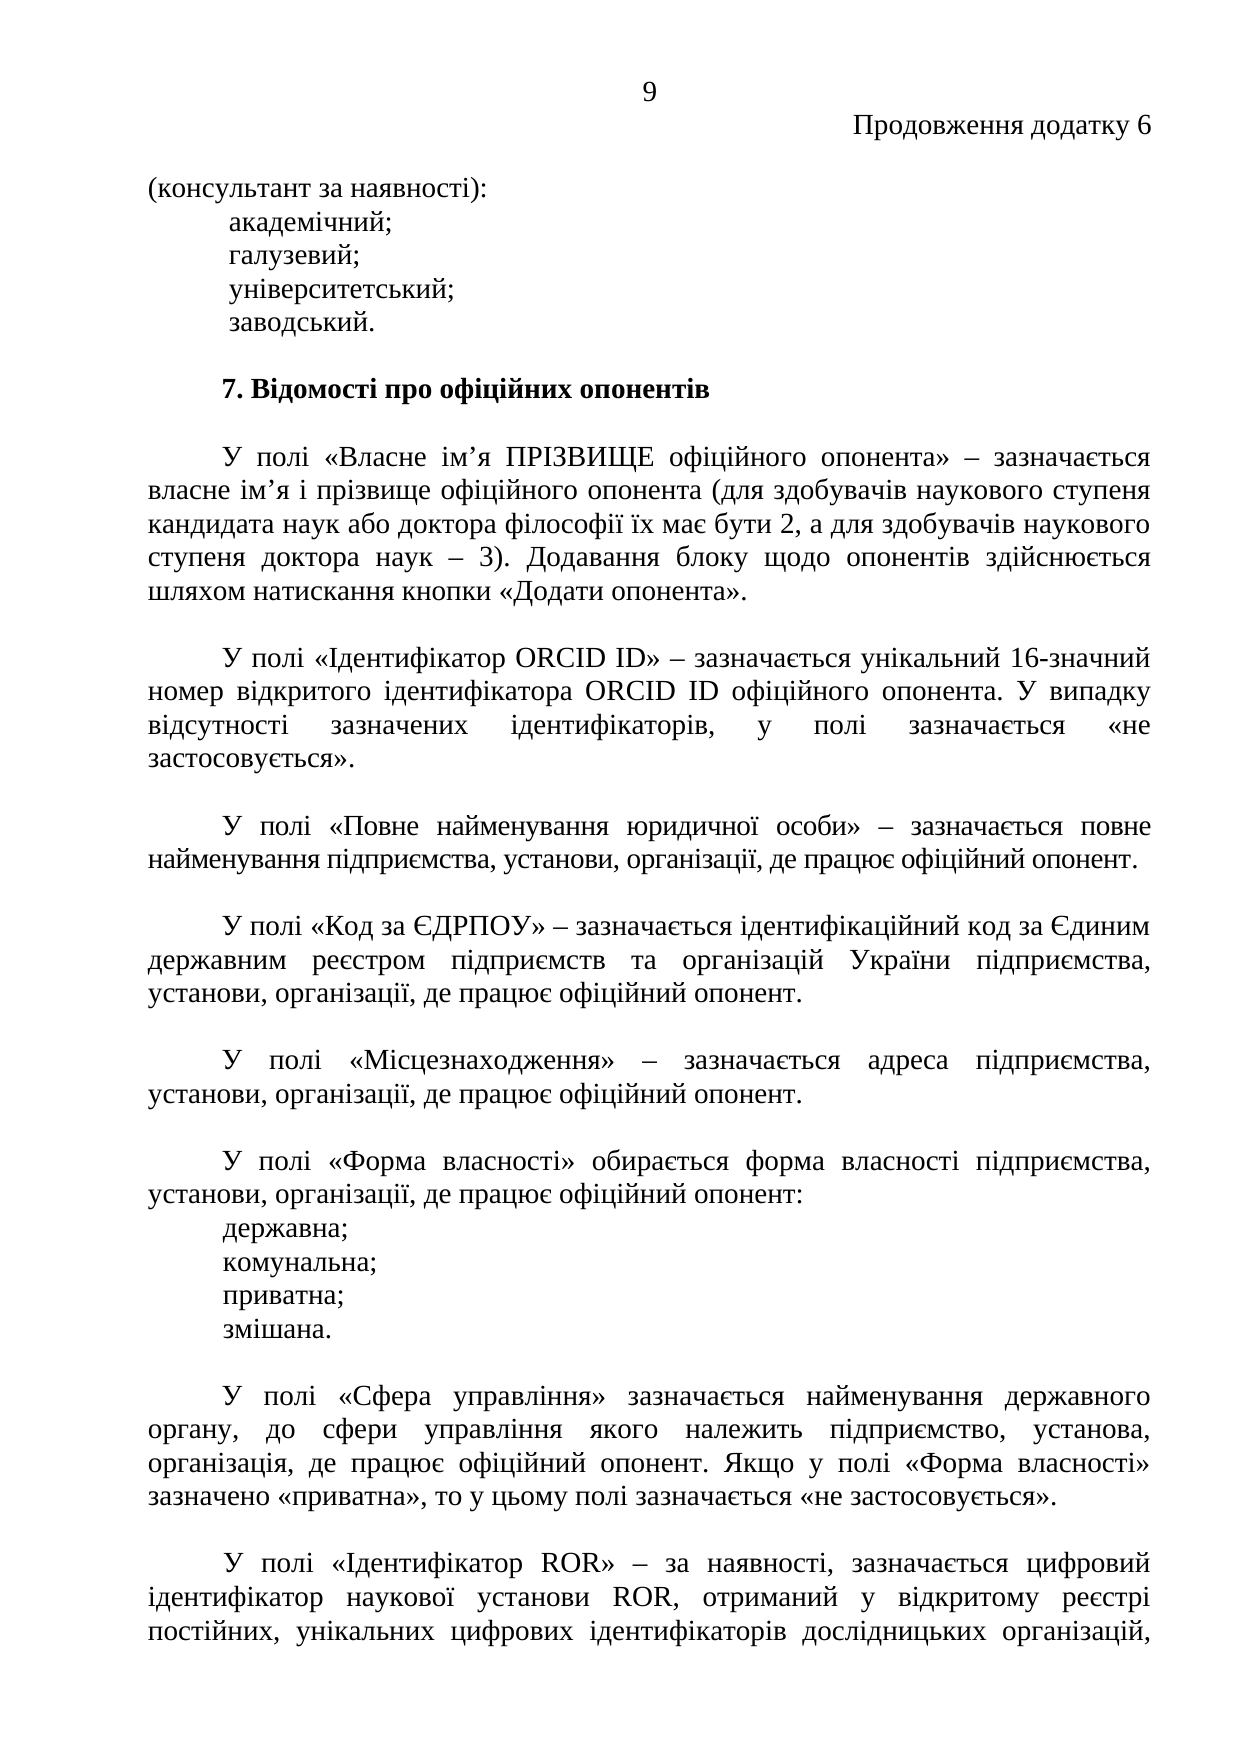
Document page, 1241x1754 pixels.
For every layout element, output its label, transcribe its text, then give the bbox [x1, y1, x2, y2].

text заводський. [148, 304, 1152, 338]
text академічний; [148, 204, 1152, 237]
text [148, 1546, 1152, 1646]
text 7. Відомості про офіційних опонентів [148, 372, 1152, 405]
text У полі «Сфера управління» зазначається найменування державного органу, до сфери управління якого належить підприємство, установа, організація, де працює офіційний опонент. Якщо у полі «Форма власності» зазначено «приватна», то у цьому полі зазначається «не застосовується». [148, 1378, 1152, 1512]
text комунальна; [223, 1244, 1152, 1277]
text У полі «Власне ім’я ПРІЗВИЩЕ офіційного опонента» – зазначається власне ім’я і прізвище офіційного опонента (для здобувачів наукового ступеня кандидата наук або доктора філософії їх має бути 2, а для здобувачів наукового ступеня доктора наук – 3). Додавання блоку щодо опонентів здійснюється шляхом натискання кнопки «Додати опонента». [148, 439, 1152, 606]
text державна; [223, 1210, 1152, 1244]
text університетський; [148, 271, 1152, 304]
text У полі «Місцезнаходження» – зазначається адреса підприємства, установи, організації, де працює офіційний опонент. [148, 1042, 1152, 1109]
text галузевий; [148, 237, 1152, 271]
text змішана. [223, 1311, 1152, 1344]
text У полі «Повне найменування юридичної особи» – зазначається повне найменування підприємства, установи, організації, де працює офіційний опонент. [148, 808, 1152, 875]
text У полі «Код за ЄДРПОУ» – зазначається ідентифікаційний код за Єдиним державним реєстром підприємств та організацій України підприємства, установи, організації, де працює офіційний опонент. [148, 908, 1152, 1009]
text У полі «Ідентифікатор ORCID ID» – зазначається унікальний 16-значний номер відкритого ідентифікатора ORCID ID офіційного опонента. У випадку відсутності зазначених ідентифікаторів, у полі зазначається «не застосовується». [148, 640, 1152, 774]
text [148, 170, 1152, 204]
text У полі «Форма власності» обирається форма власності підприємства, установи, організації, де працює офіційний опонент: [148, 1143, 1152, 1210]
text приватна; [223, 1277, 1152, 1311]
